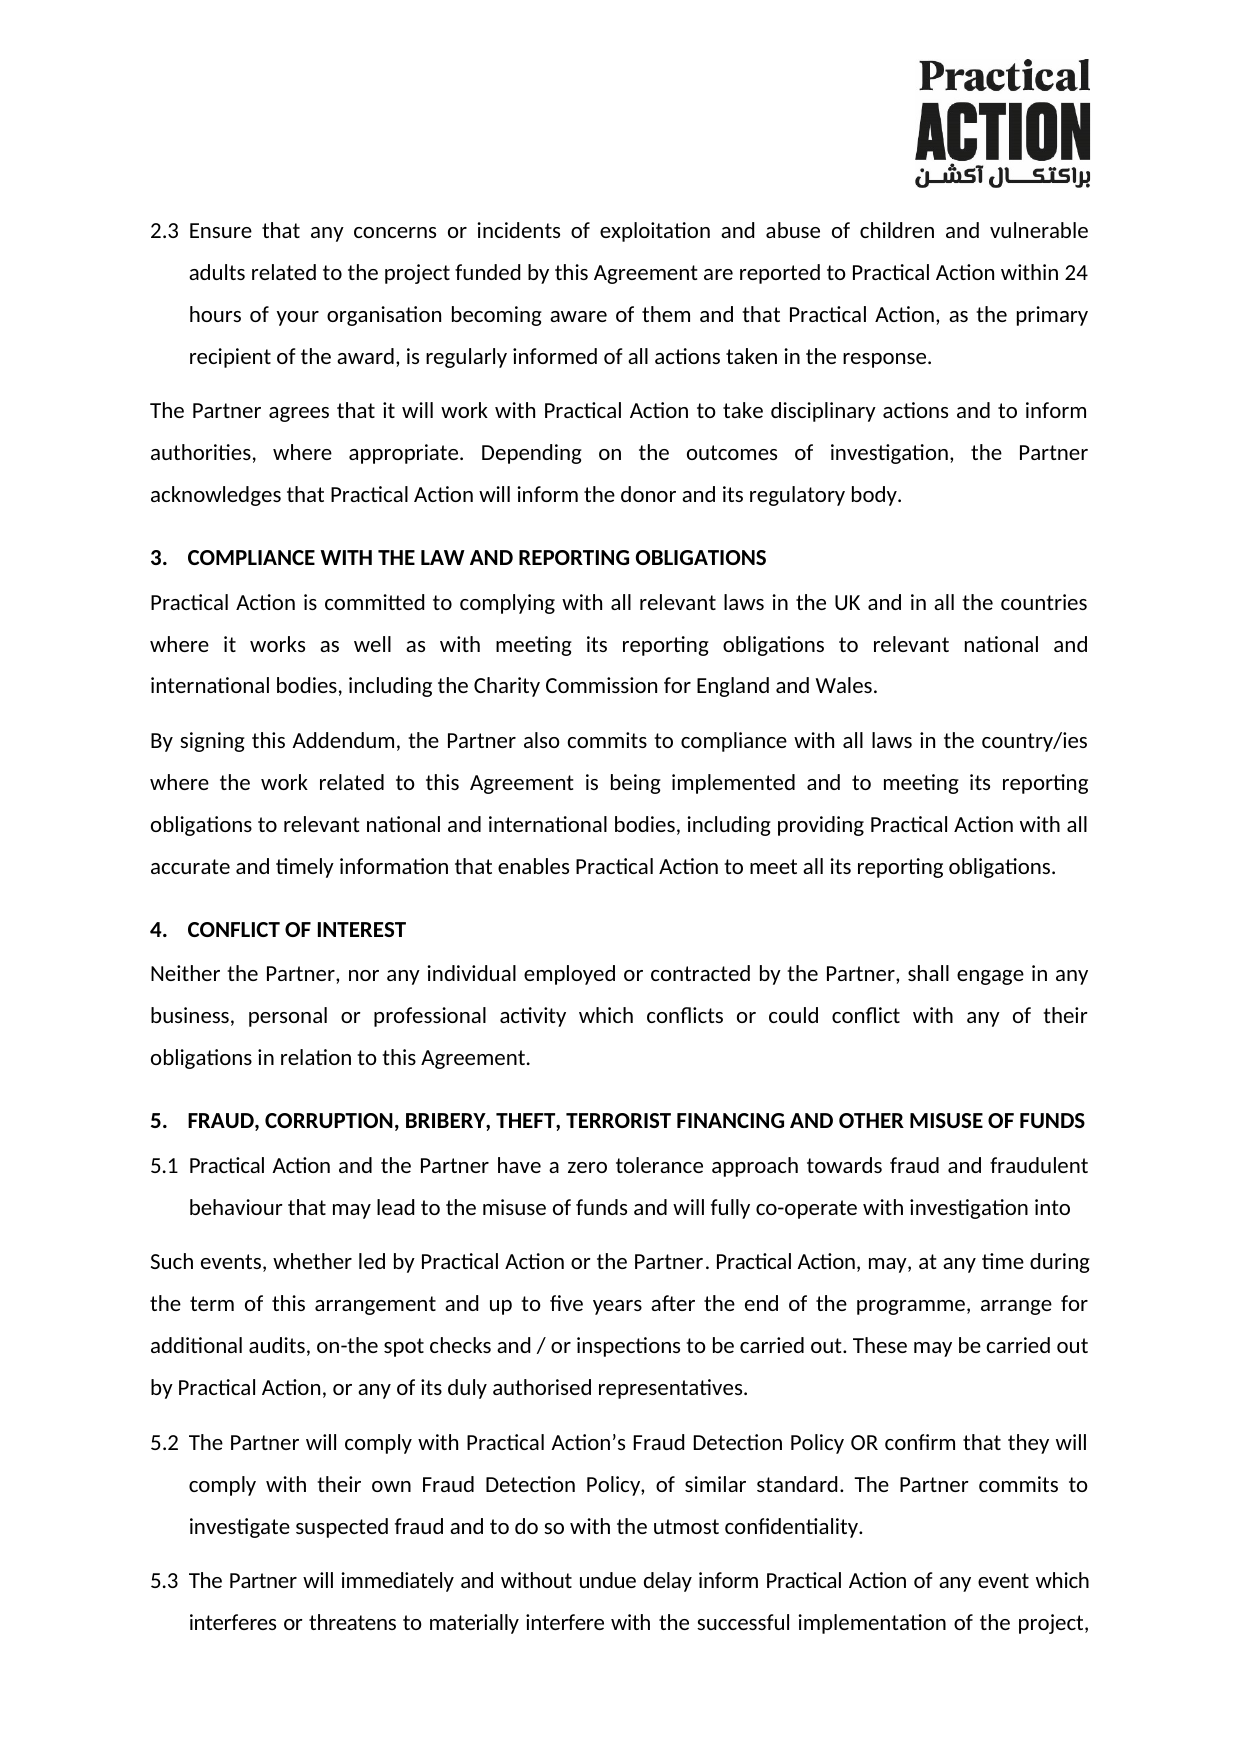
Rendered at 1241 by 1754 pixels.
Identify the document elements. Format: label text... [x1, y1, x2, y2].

text The Partner agrees that it will work with Practical Action to take disciplinary actions and to inform authorities, where appropriate. Depending on the outcomes of investigation, the Partner acknowledges that Practical Action will inform the donor and its regulatory body. [150, 396, 1090, 508]
list COMPLIANCE WITH THE LAW AND REPORTING OBLIGATIONS [150, 543, 1090, 571]
list Ensure that any concerns or incidents of exploitation and abuse of children and vulnerable adults related to the project funded by this Agreement are reported to Practical Action within 24 hours of your organisation becoming aware of them and that Practical Action, as the primary recipient of the award, is regularly informed of all actions taken in the response. [150, 216, 1090, 370]
list FRAUD, CORRUPTION, BRIBERY, THEFT, TERRORIST FINANCING AND OTHER MISUSE OF FUNDS [150, 1106, 1090, 1134]
text By signing this Addendum, the Partner also commits to compliance with all laws in the country/ies where the work related to this Agreement is being implemented and to meeting its reporting obligations to relevant national and international bodies, including providing Practical Action with all accurate and timely information that enables Practical Action to meet all its reporting obligations. [150, 726, 1090, 880]
list The Partner will comply with Practical Action’s Fraud Detection Policy OR confirm that they will comply with their own Fraud Detection Policy, of similar standard. The Partner commits to investigate suspected fraud and to do so with the utmost confidentiality. [150, 1428, 1090, 1540]
picture [915, 59, 1091, 188]
text Neither the Partner, nor any individual employed or contracted by the Partner, shall engage in any business, personal or professional activity which conflicts or could conflict with any of their obligations in relation to this Agreement. [150, 959, 1090, 1072]
text Such events, whether led by Practical Action or the Partner. Practical Action, may, at any time during the term of this arrangement and up to five years after the end of the programme, arrange for additional audits, on-the spot checks and / or inspections to be carried out. These may be carried out by Practical Action, or any of its duly authorised representatives. [150, 1247, 1090, 1401]
text Practical Action is committed to complying with all relevant laws in the UK and in all the countries where it works as well as with meeting its reporting obligations to relevant national and international bodies, including the Charity Commission for England and Wales. [150, 588, 1090, 700]
list CONFLICT OF INTEREST [150, 915, 1090, 943]
list Practical Action and the Partner have a zero tolerance approach towards fraud and fraudulent behaviour that may lead to the misuse of funds and will fully co-operate with investigation into [150, 1151, 1090, 1221]
